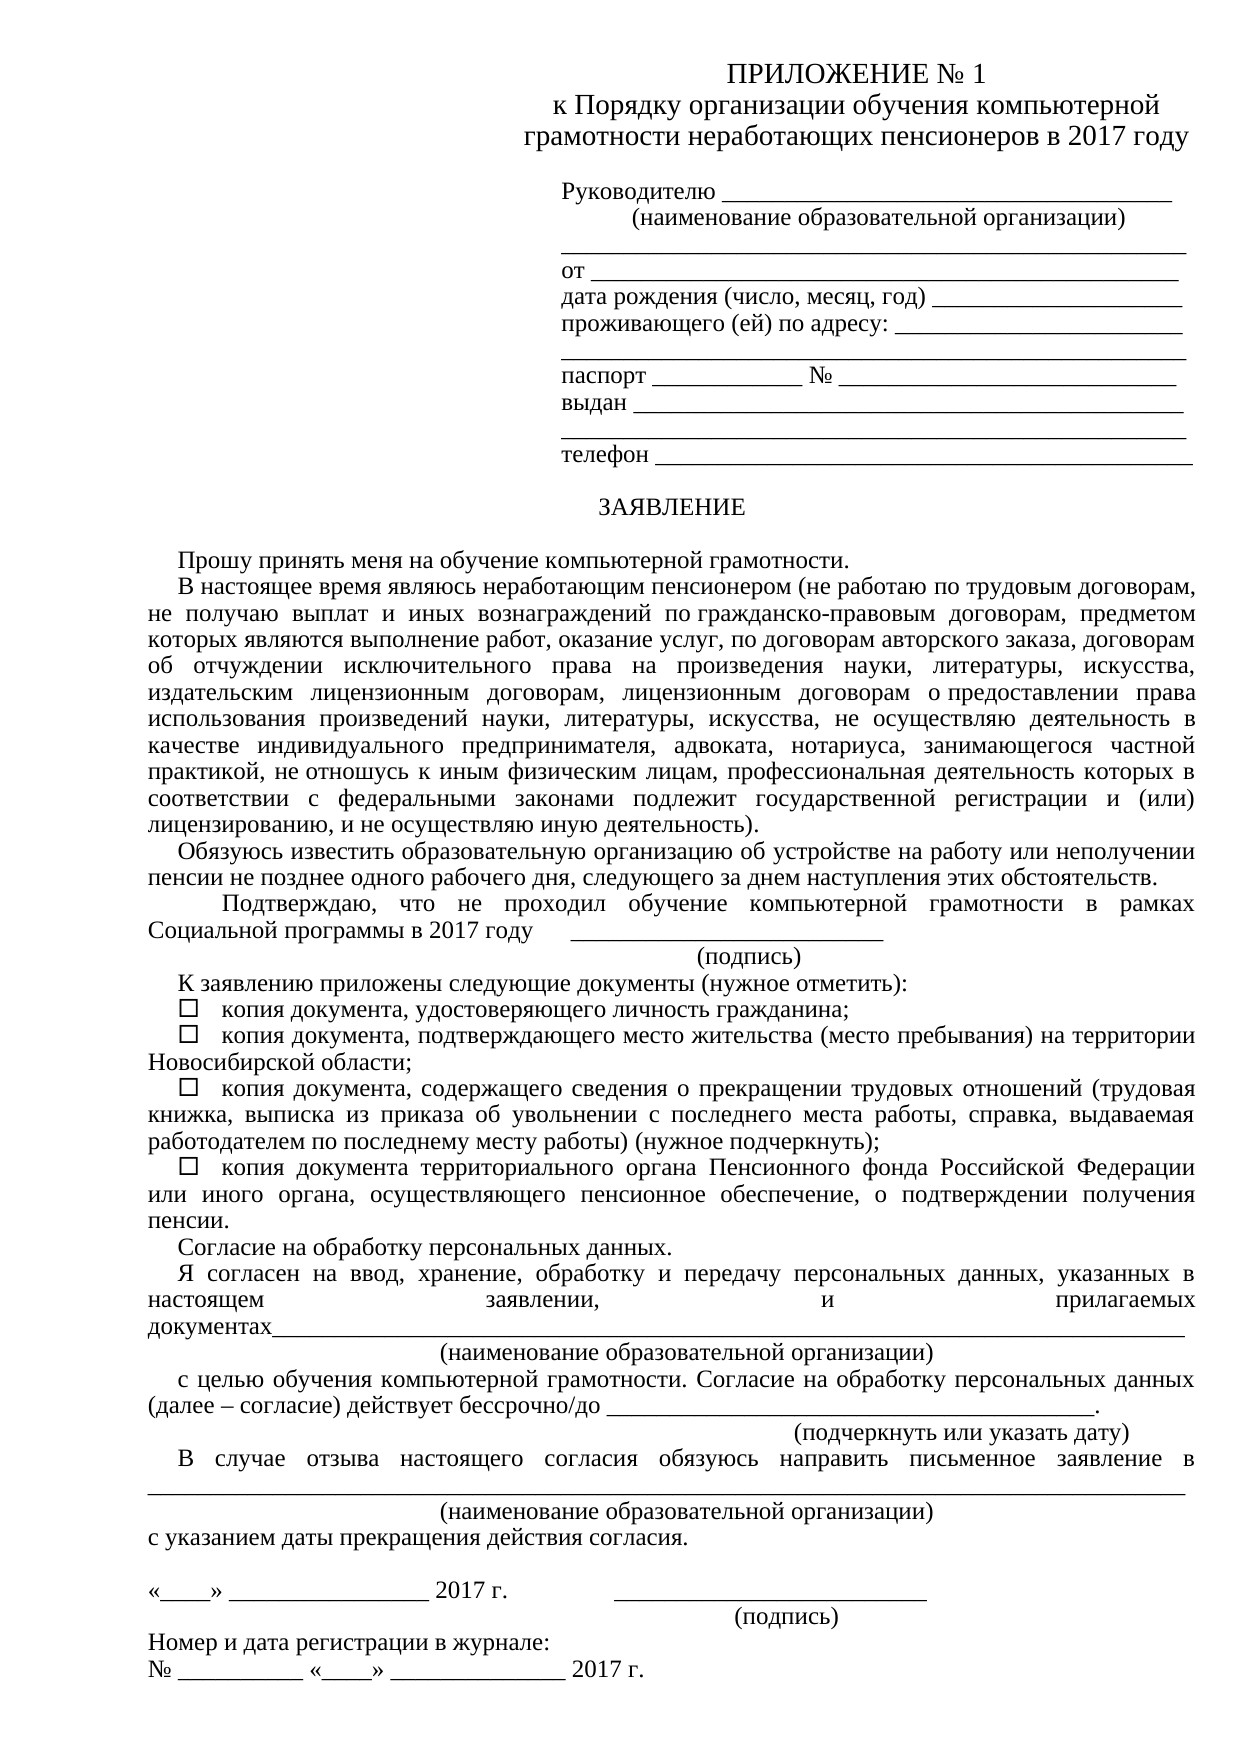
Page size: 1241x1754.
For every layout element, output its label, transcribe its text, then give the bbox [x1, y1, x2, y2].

list с целью обучения компьютерной грамотности. Согласие на обработку персональных данных (далее – согласие) действует бессрочно/до _______________________________________. [148, 1366, 1196, 1419]
list Я согласен на ввод, хранение, обработку и передачу персональных данных, указанных в настоящем заявлении, и прилагаемых документах_________________________________________________________________________ [148, 1260, 1196, 1340]
text К заявлению приложены следующие документы (нужное отметить): [148, 970, 1196, 996]
text с указанием даты прекращения действия согласия. [148, 1524, 1196, 1551]
text Номер и дата регистрации в журнале: [148, 1630, 1196, 1656]
text (подпись) [148, 944, 1196, 970]
list (наименование образовательной организации) [148, 1498, 1196, 1524]
text «____» ________________ 2017 г. _________________________ [148, 1577, 1196, 1603]
text Руководителю ____________________________________ [561, 178, 1196, 204]
list (наименование образовательной организации) [148, 1340, 1196, 1366]
text паспорт ____________ № ___________________________ [561, 363, 1196, 389]
list копия документа, подтверждающего место жительства (место пребывания) на территории Новосибирской области; [148, 1023, 1196, 1076]
text Подтверждаю, что не проходил обучение компьютерной грамотности в рамках Социальной программы в 2017 году _________________________ [148, 891, 1196, 944]
list копия документа, удостоверяющего личность гражданина; [148, 996, 1196, 1023]
text проживающего (ей) по адресу: _______________________ [561, 310, 1196, 336]
list (подчеркнуть или указать дату) [148, 1419, 1196, 1445]
list копия документа, содержащего сведения о прекращении трудовых отношений (трудовая книжка, выписка из приказа об увольнении с последнего места работы, справка, выдаваемая работодателем по последнему месту работы) (нужное подчеркнуть); [148, 1076, 1196, 1155]
text ЗАЯВЛЕНИЕ [148, 494, 1196, 521]
text к Порядку организации обучения компьютерной грамотности неработающих пенсионеров в 2017 году [517, 90, 1196, 152]
text ПРИЛОЖЕНИЕ № 1 [517, 59, 1196, 90]
text __________________________________________________от _______________________________________________ [561, 231, 1196, 284]
text Прошу принять меня на обучение компьютерной грамотности. [148, 547, 1196, 573]
list В случае отзыва настоящего согласия обязуюсь направить письменное заявление в ___________________________________________________________________________________ [148, 1445, 1196, 1498]
text __________________________________________________ [561, 415, 1196, 442]
text № __________ «____» ______________ 2017 г. [148, 1656, 1196, 1682]
text В настоящее время являюсь неработающим пенсионером (не работаю по трудовым договорам, не получаю выплат и иных вознаграждений по гражданско-правовым договорам, предметом которых являются выполнение работ, оказание услуг, по договорам авторского заказа, договорам об отчуждении исключительного права на произведения науки, литературы, искусства, издательским лицензионным договорам, лицензионным договорам о предоставлении права использования произведений науки, литературы, искусства, не осуществляю деятельность в качестве индивидуального предпринимателя, адвоката, нотариуса, занимающегося частной практикой, не отношусь к иным физическим лицам, профессиональная деятельность которых в соответствии с федеральными законами подлежит государственной регистрации и (или) лицензированию, и не осуществляю иную деятельность). [148, 573, 1196, 838]
text телефон ___________________________________________ [561, 442, 1196, 468]
text Согласие на обработку персональных данных. [177, 1234, 1196, 1260]
text __________________________________________________ [561, 336, 1196, 363]
text Обязуюсь известить образовательную организацию об устройстве на работу или неполучении пенсии не позднее одного рабочего дня, следующего за днем наступления этих обстоятельств. [148, 838, 1196, 891]
text (подпись) [148, 1603, 1196, 1630]
text выдан ____________________________________________ [561, 389, 1196, 415]
text дата рождения (число, месяц, год) ____________________ [561, 284, 1196, 310]
text (наименование образовательной организации) [561, 204, 1196, 231]
list копия документа территориального органа Пенсионного фонда Российской Федерации или иного органа, осуществляющего пенсионное обеспечение, о подтверждении получения пенсии. [148, 1155, 1196, 1234]
